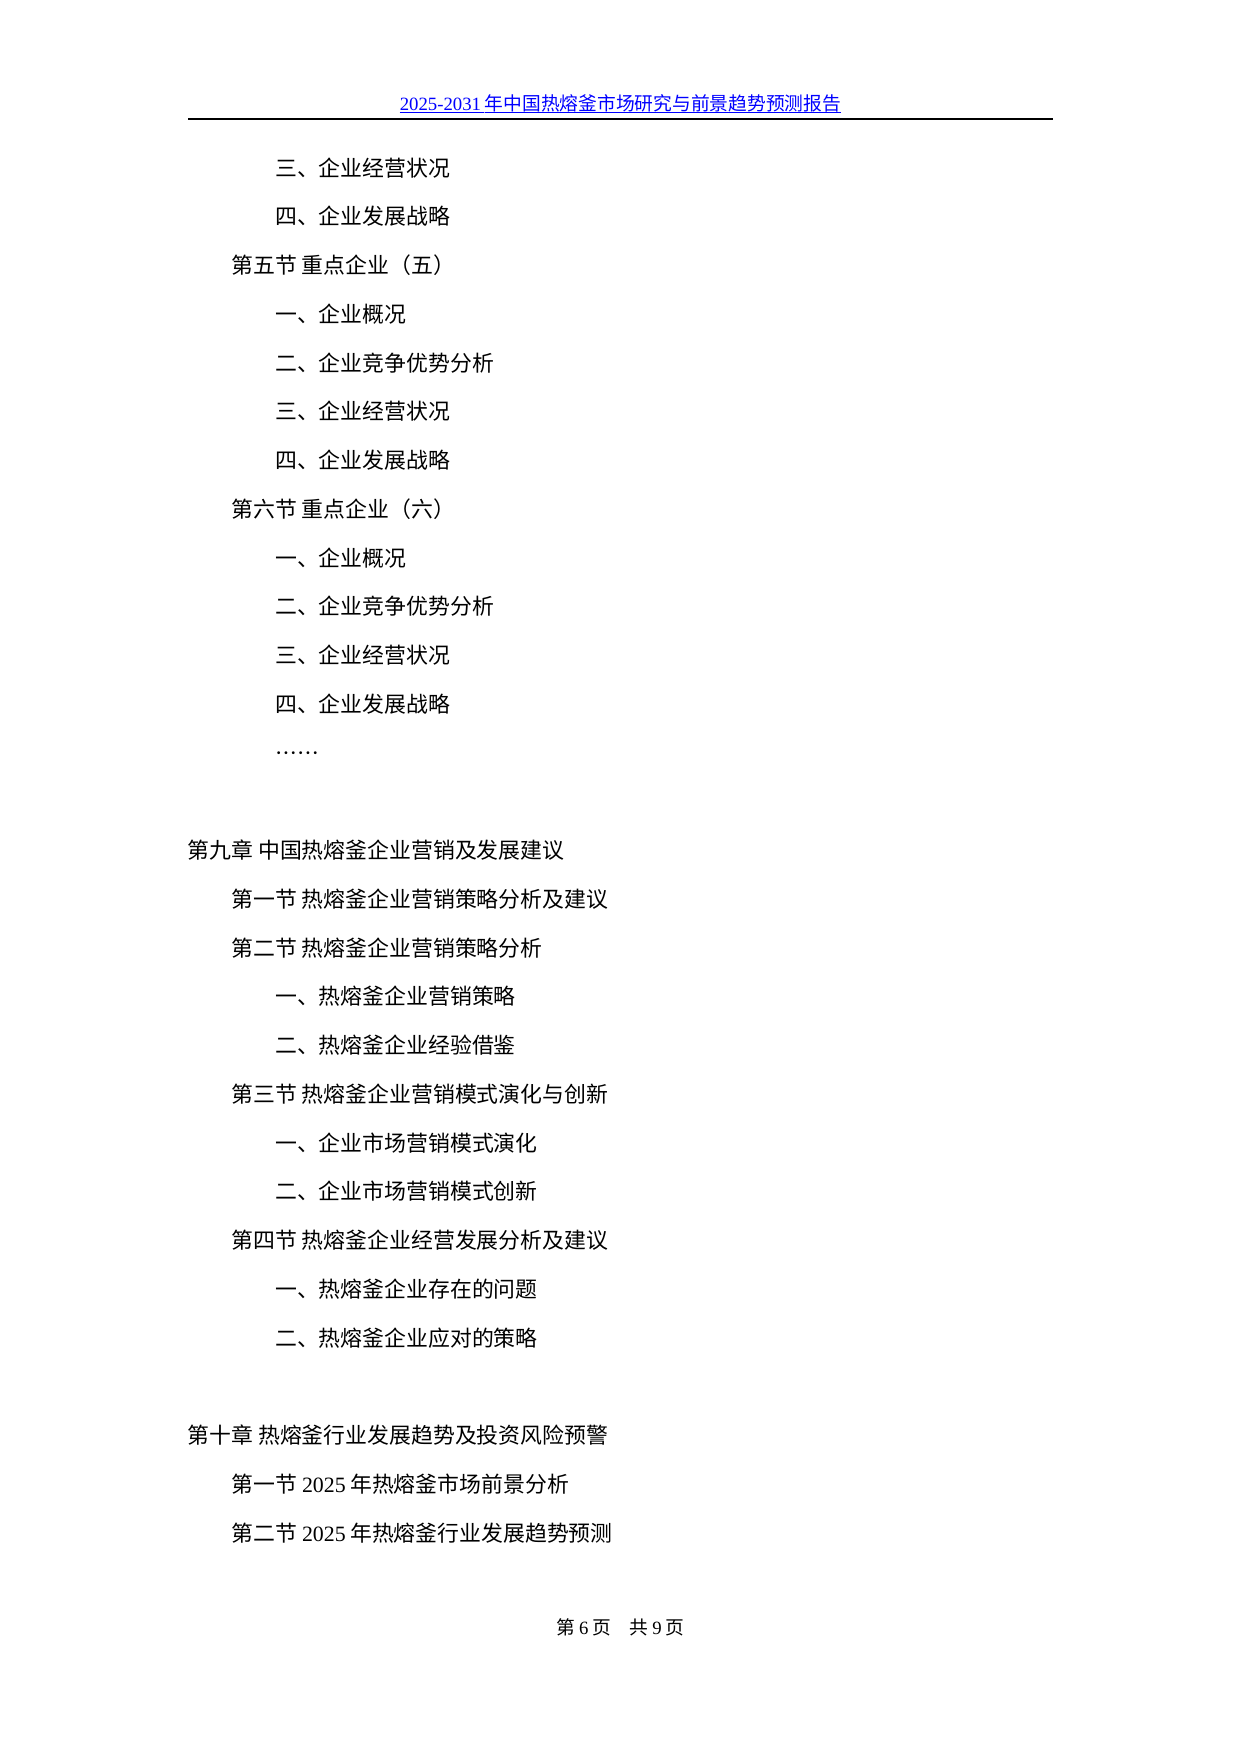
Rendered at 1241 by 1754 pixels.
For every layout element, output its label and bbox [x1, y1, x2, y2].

text [187, 150, 1053, 1548]
